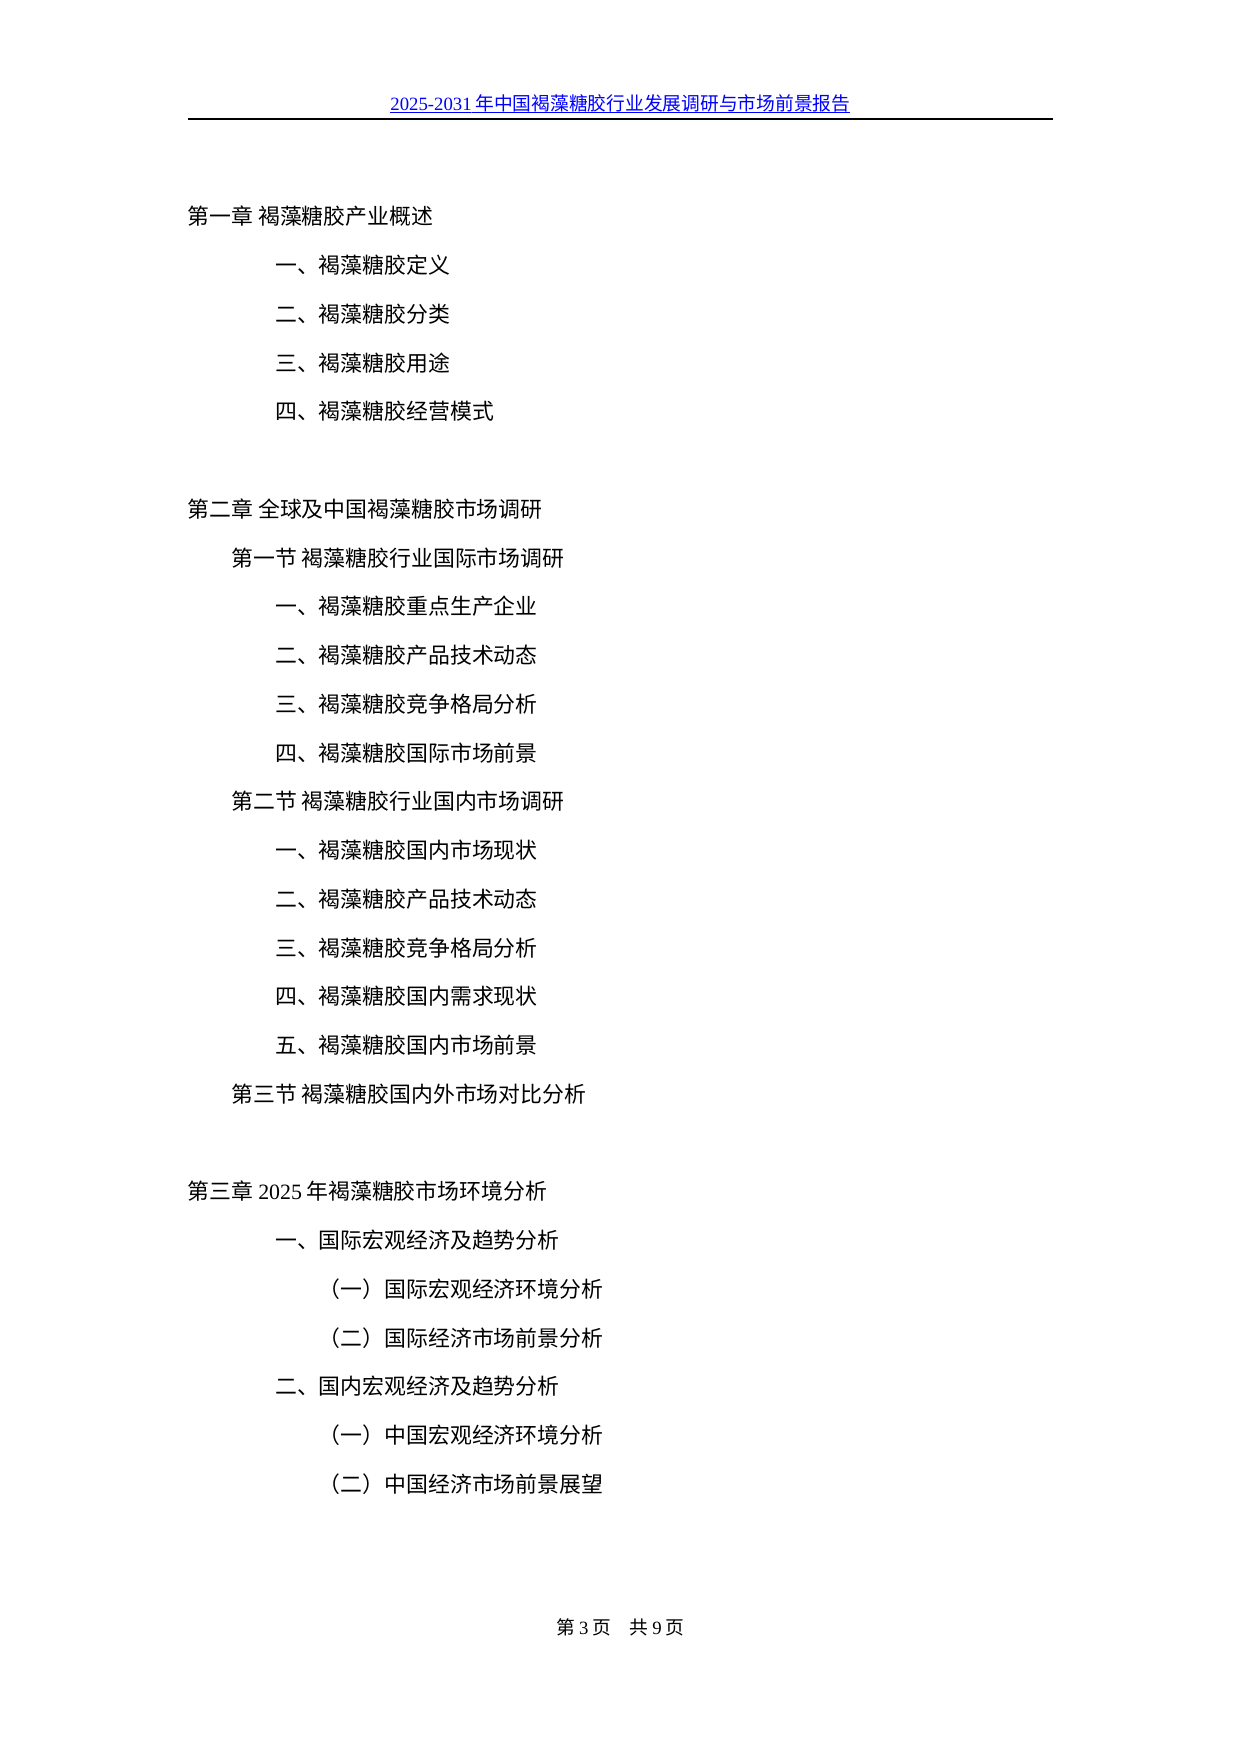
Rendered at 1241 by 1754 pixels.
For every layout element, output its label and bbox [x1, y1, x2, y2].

text [187, 150, 1053, 1499]
